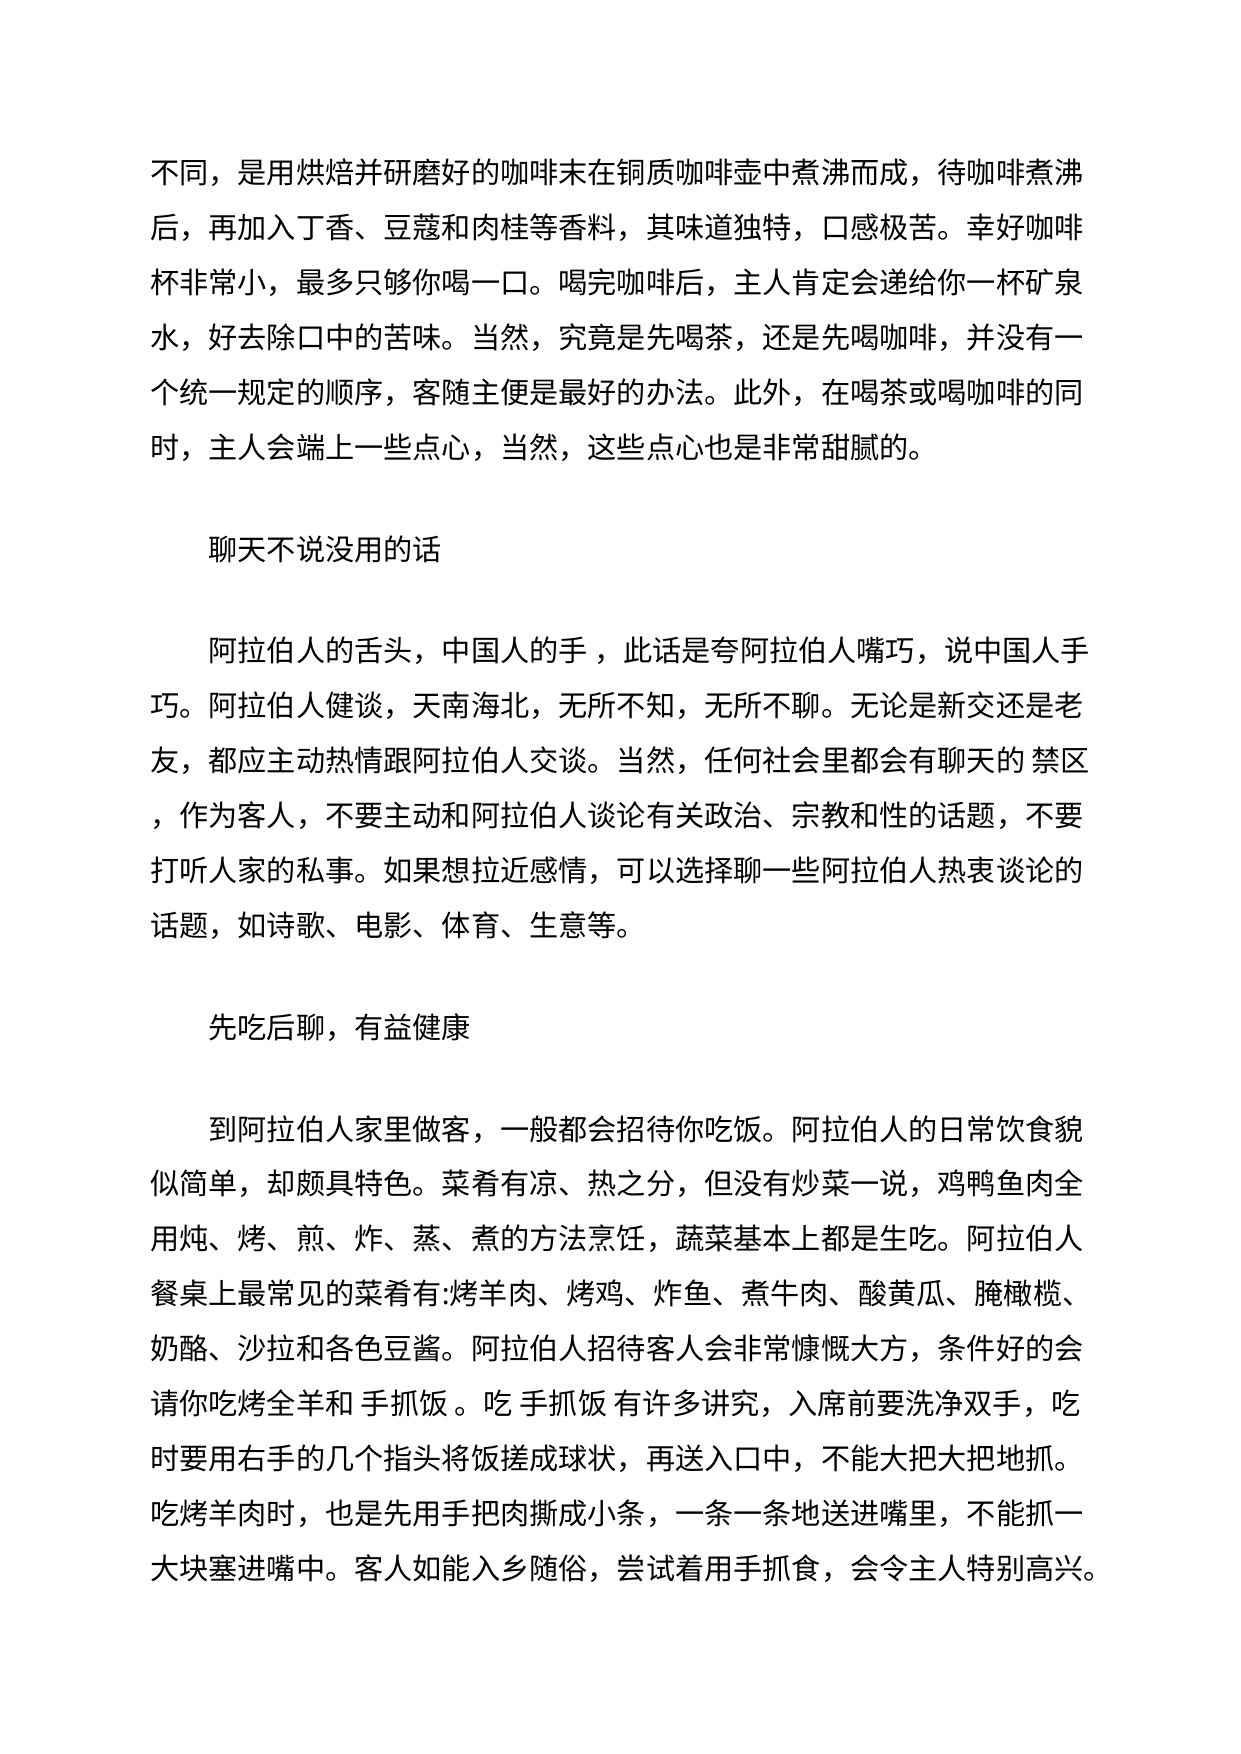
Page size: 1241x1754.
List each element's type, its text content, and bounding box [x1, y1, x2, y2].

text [150, 150, 1090, 467]
text 聊天不说没用的话 [150, 526, 1090, 568]
text 先吃后聊，有益健康 [150, 1004, 1090, 1047]
text 阿拉伯人的舌头，中国人的手 ，此话是夸阿拉伯人嘴巧，说中国人手巧。阿拉伯人健谈，天南海北，无所不知，无所不聊。无论是新交还是老友，都应主动热情跟阿拉伯人交谈。当然，任何社会里都会有聊天的 禁区 ，作为客人，不要主动和阿拉伯人谈论有关政治、宗教和性的话题，不要打听人家的私事。如果想拉近感情，可以选择聊一些阿拉伯人热衷谈论的话题，如诗歌、电影、体育、生意等。 [150, 628, 1090, 945]
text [150, 1106, 1090, 1588]
